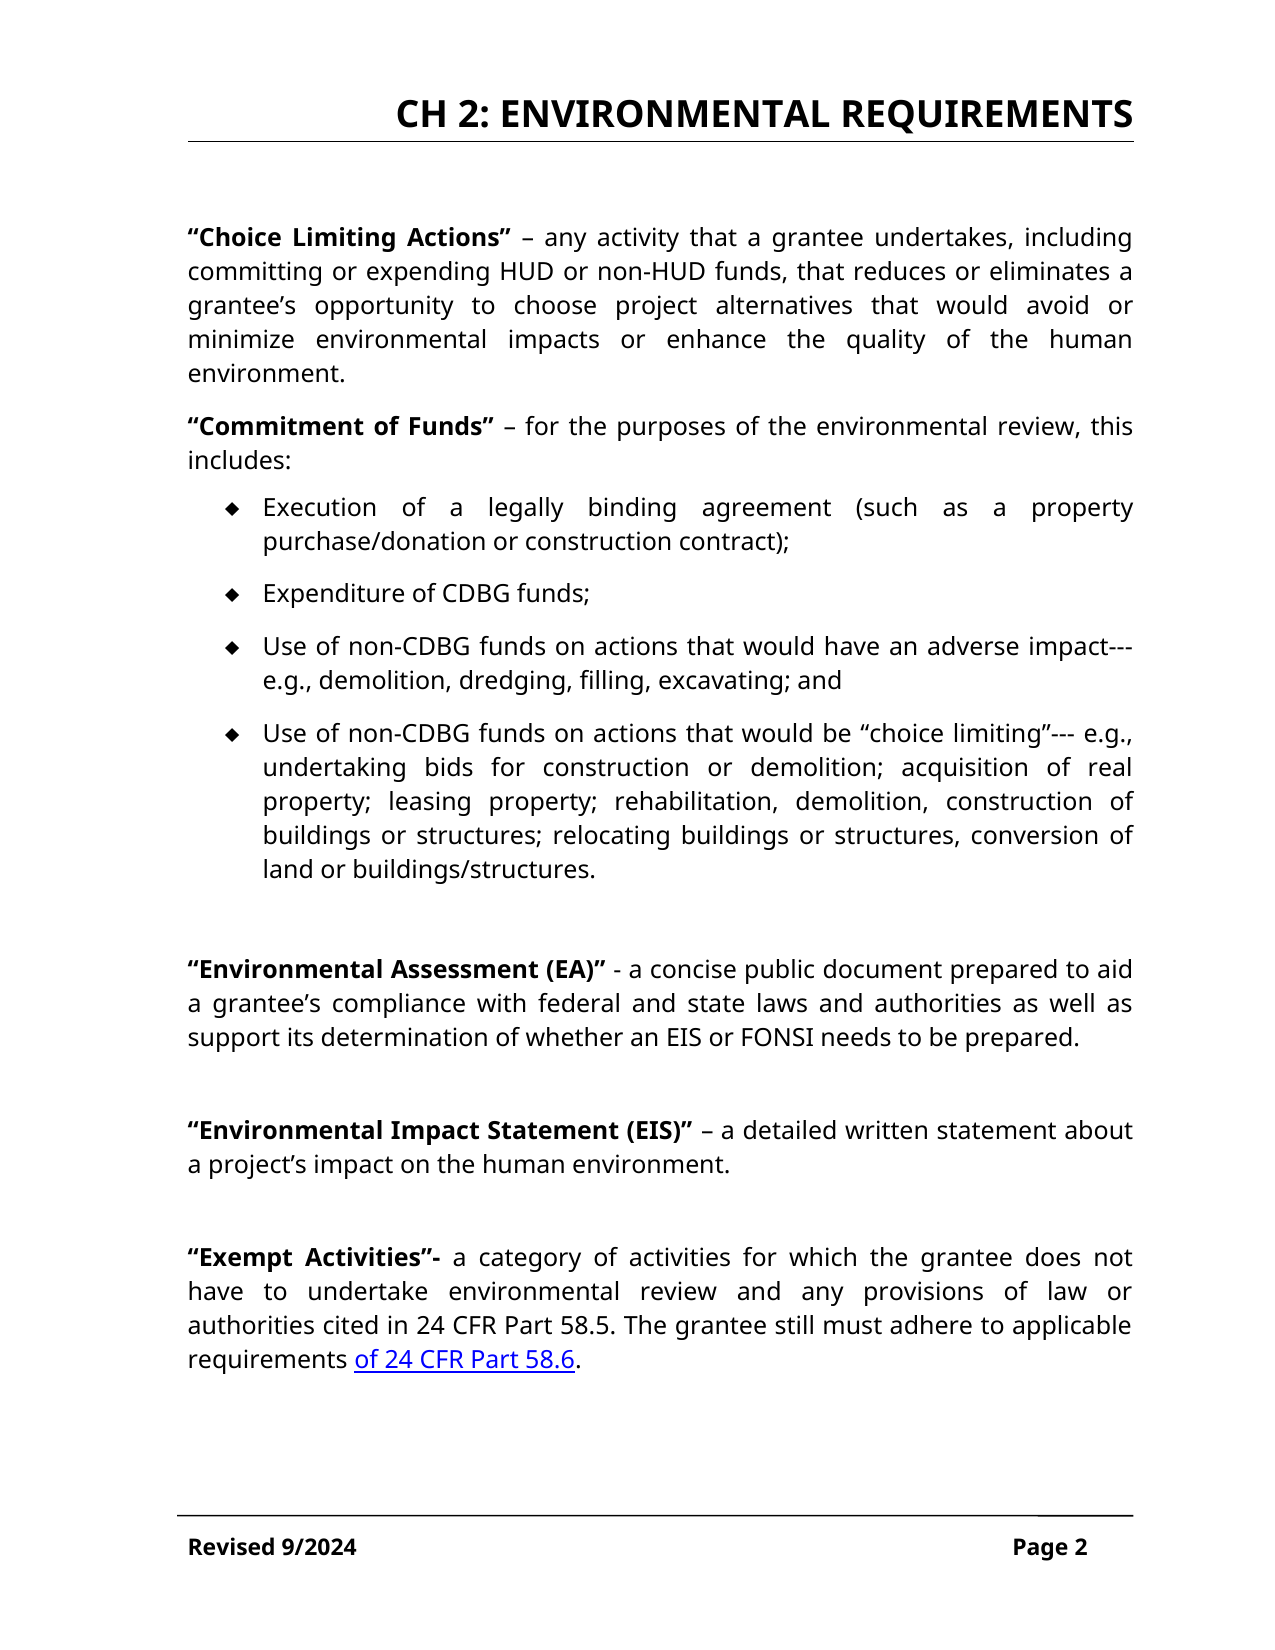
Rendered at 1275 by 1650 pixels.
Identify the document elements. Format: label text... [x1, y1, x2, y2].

list “Choice Limiting Actions” – any activity that a grantee undertakes, including committing or expending HUD or non-HUD funds, that reduces or eliminates a grantee’s opportunity to choose project alternatives that would avoid or minimize environmental impacts or enhance the quality of the human environment. [187, 219, 1134, 390]
text Expenditure of CDBG funds; [225, 576, 1134, 610]
text “Exempt Activities”- a category of activities for which the grantee does not have to undertake environmental review and any provisions of law or authorities cited in 24 CFR Part 58.5. The grantee still must adhere to applicable requirements of 24 CFR Part 58.6. [187, 1240, 1134, 1376]
text “Commitment of Funds” – for the purposes of the environmental review, this includes: [187, 408, 1134, 477]
text Use of non-CDBG funds on actions that would be “choice limiting”--- e.g., undertaking bids for construction or demolition; acquisition of real property; leasing property; rehabilitation, demolition, construction of buildings or structures; relocating buildings or structures, conversion of land or buildings/structures. [225, 716, 1134, 886]
text Use of non-CDBG funds on actions that would have an adverse impact--- e.g., demolition, dredging, filling, excavating; and [225, 629, 1134, 697]
text “Environmental Assessment (EA)” - a concise public document prepared to aid a grantee’s compliance with federal and state laws and authorities as well as support its determination of whether an EIS or FONSI needs to be prepared. [187, 951, 1134, 1053]
text “Environmental Impact Statement (EIS)” – a detailed written statement about a project’s impact on the human environment. [187, 1113, 1134, 1181]
text Execution of a legally binding agreement (such as a property purchase/donation or construction contract); [225, 489, 1134, 557]
